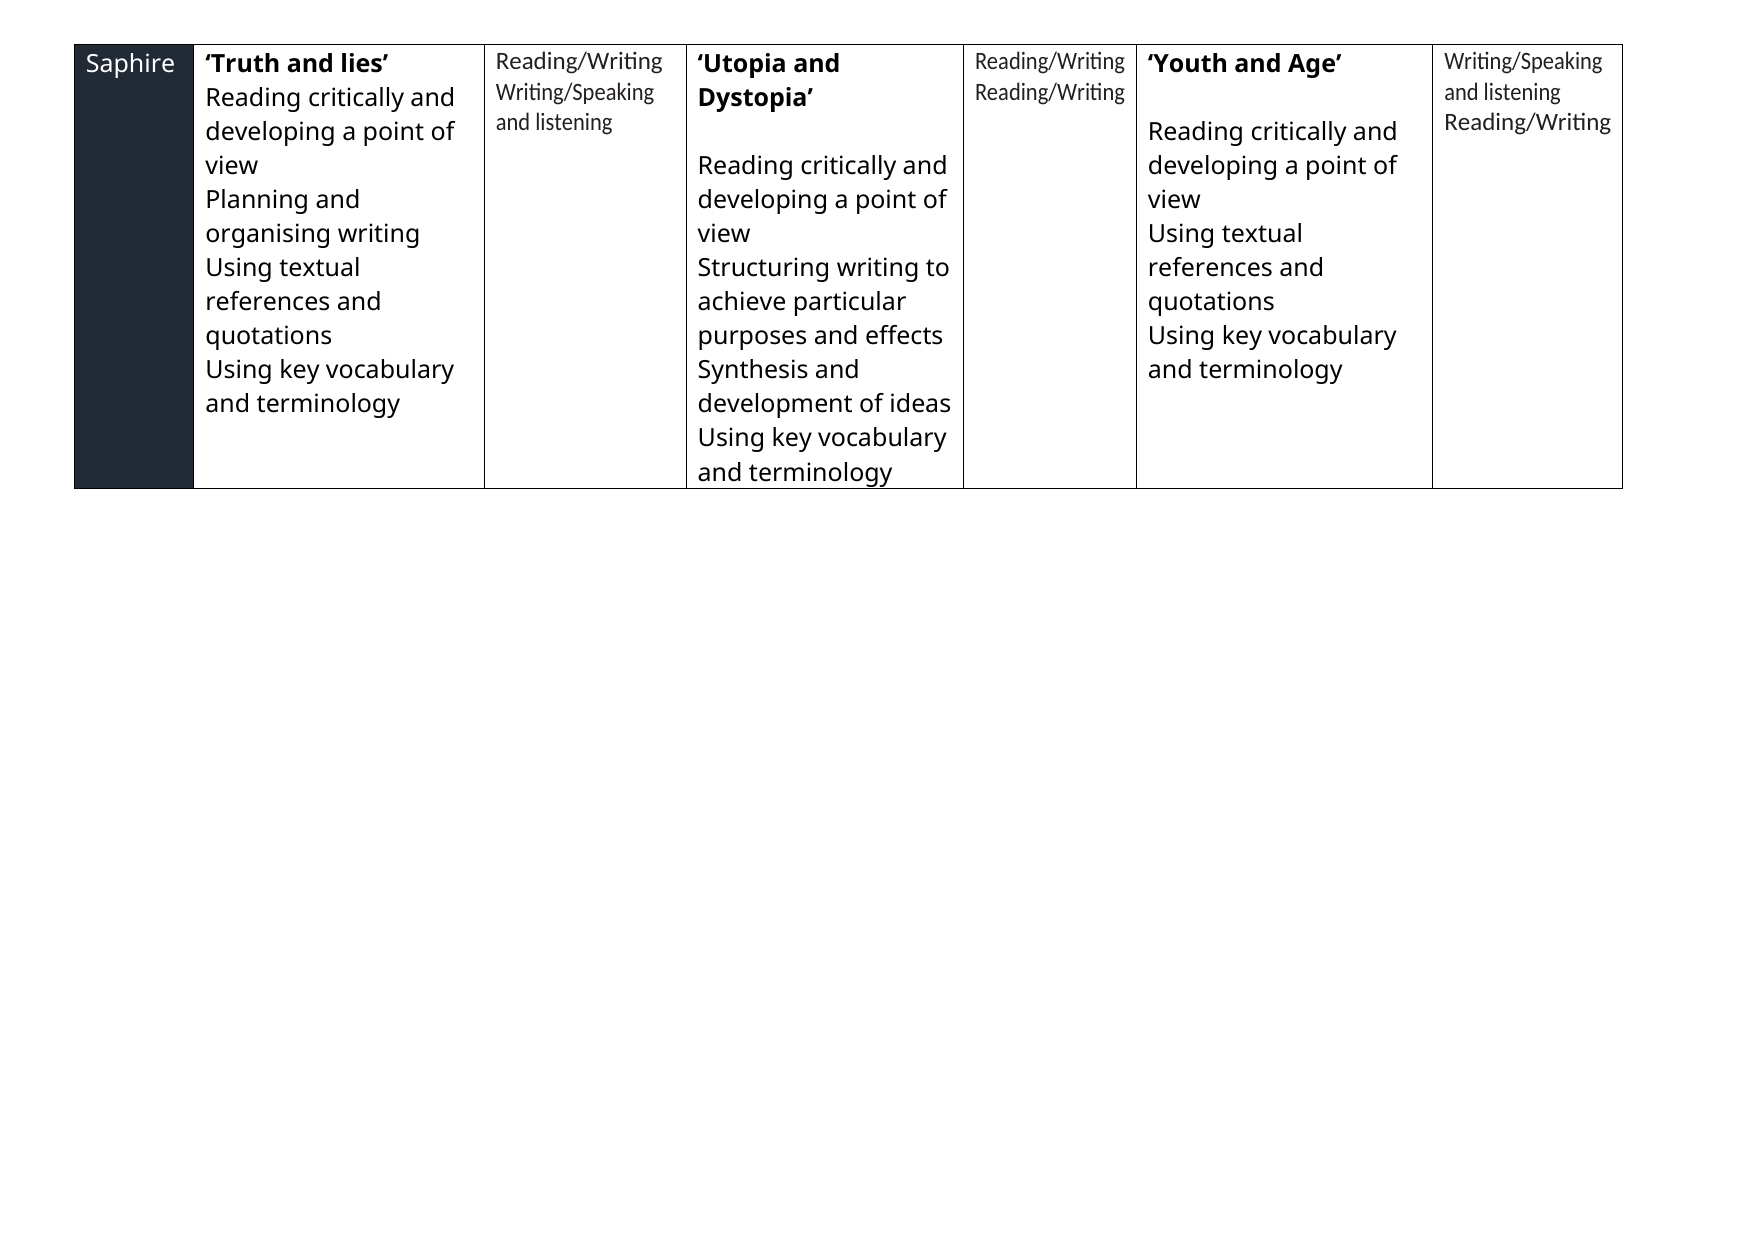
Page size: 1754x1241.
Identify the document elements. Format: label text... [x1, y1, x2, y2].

table_cell ‘Truth and lies’ Reading critically and developing a point of view Planning and organising writing Using textual references and quotations Using key vocabulary and terminology [194, 45, 484, 488]
table_cell Writing/Speaking and listening Reading/Writing [1433, 45, 1622, 488]
table_cell Saphire [75, 45, 193, 488]
table_cell Reading/Writing Reading/Writing [964, 45, 1136, 488]
table_cell Reading/Writing Writing/Speaking and listening [485, 45, 686, 488]
table_cell ‘Utopia and Dystopia’ Reading critically and developing a point of view Structuring writing to achieve particular purposes and effects Synthesis and development of ideas Using key vocabulary and terminology [687, 45, 963, 488]
table_cell ‘Youth and Age’ Reading critically and developing a point of view Using textual references and quotations Using key vocabulary and terminology [1137, 45, 1432, 488]
